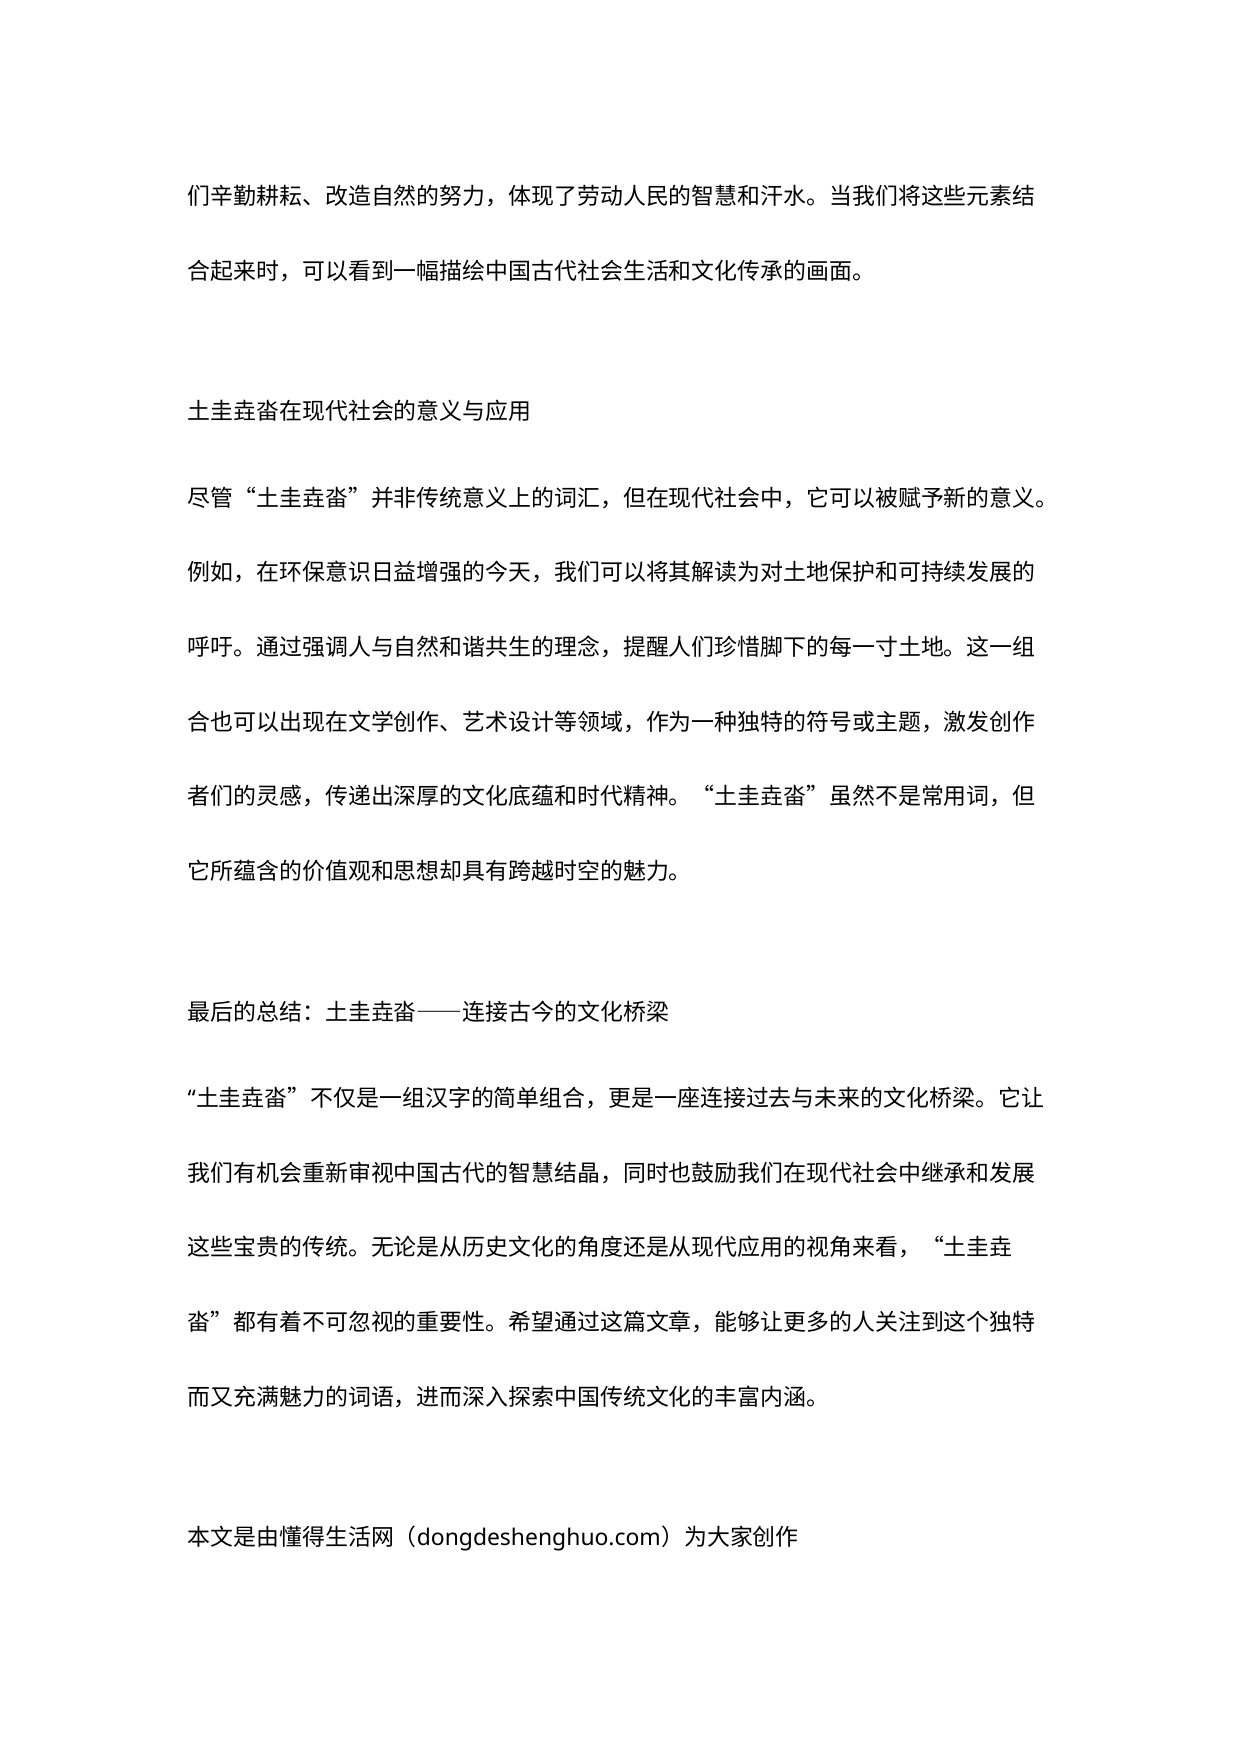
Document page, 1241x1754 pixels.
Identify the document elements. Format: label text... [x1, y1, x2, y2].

text “土圭垚畓”不仅是一组汉字的简单组合，更是一座连接过去与未来的文化桥梁。它让我们有机会重新审视中国古代的智慧结晶，同时也鼓励我们在现代社会中继承和发展这些宝贵的传统。无论是从历史文化的角度还是从现代应用的视角来看，“土圭垚畓”都有着不可忽视的重要性。希望通过这篇文章，能够让更多的人关注到这个独特而又充满魅力的词语，进而深入探索中国传统文化的丰富内涵。 [187, 1064, 1053, 1428]
text 本文是由懂得生活网（dongdeshenghuo.com）为大家创作 [187, 1503, 1053, 1568]
text 土圭垚畓在现代社会的意义与应用 [187, 377, 1053, 442]
text 最后的总结：土圭垚畓——连接古今的文化桥梁 [187, 977, 1053, 1042]
text 尽管“土圭垚畓”并非传统意义上的词汇，但在现代社会中，它可以被赋予新的意义。例如，在环保意识日益增强的今天，我们可以将其解读为对土地保护和可持续发展的呼吁。通过强调人与自然和谐共生的理念，提醒人们珍惜脚下的每一寸土地。这一组合也可以出现在文学创作、艺术设计等领域，作为一种独特的符号或主题，激发创作者们的灵感，传递出深厚的文化底蕴和时代精神。“土圭垚畓”虽然不是常用词，但它所蕴含的价值观和思想却具有跨越时空的魅力。 [187, 464, 1053, 902]
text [187, 162, 1053, 302]
